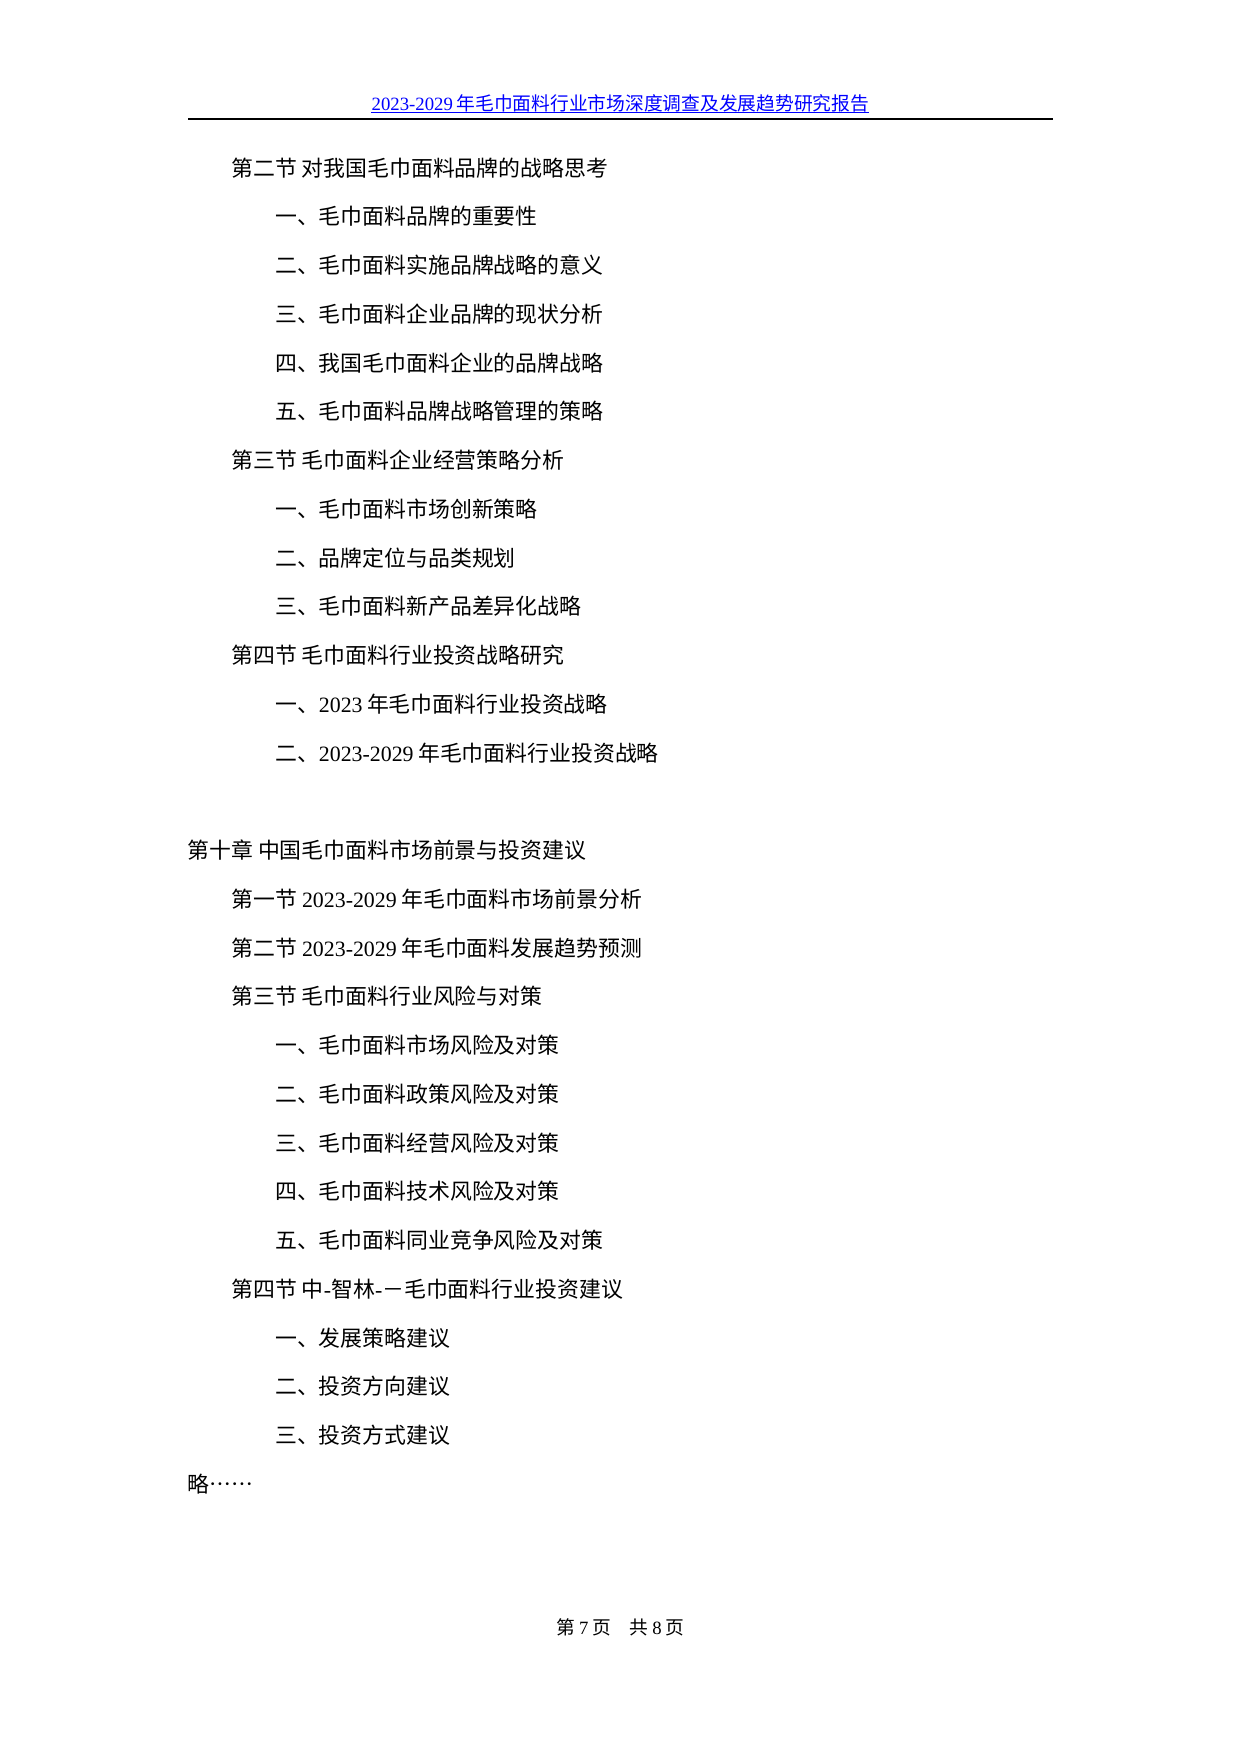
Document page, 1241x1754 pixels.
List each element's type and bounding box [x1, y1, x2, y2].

text [187, 150, 1053, 1499]
